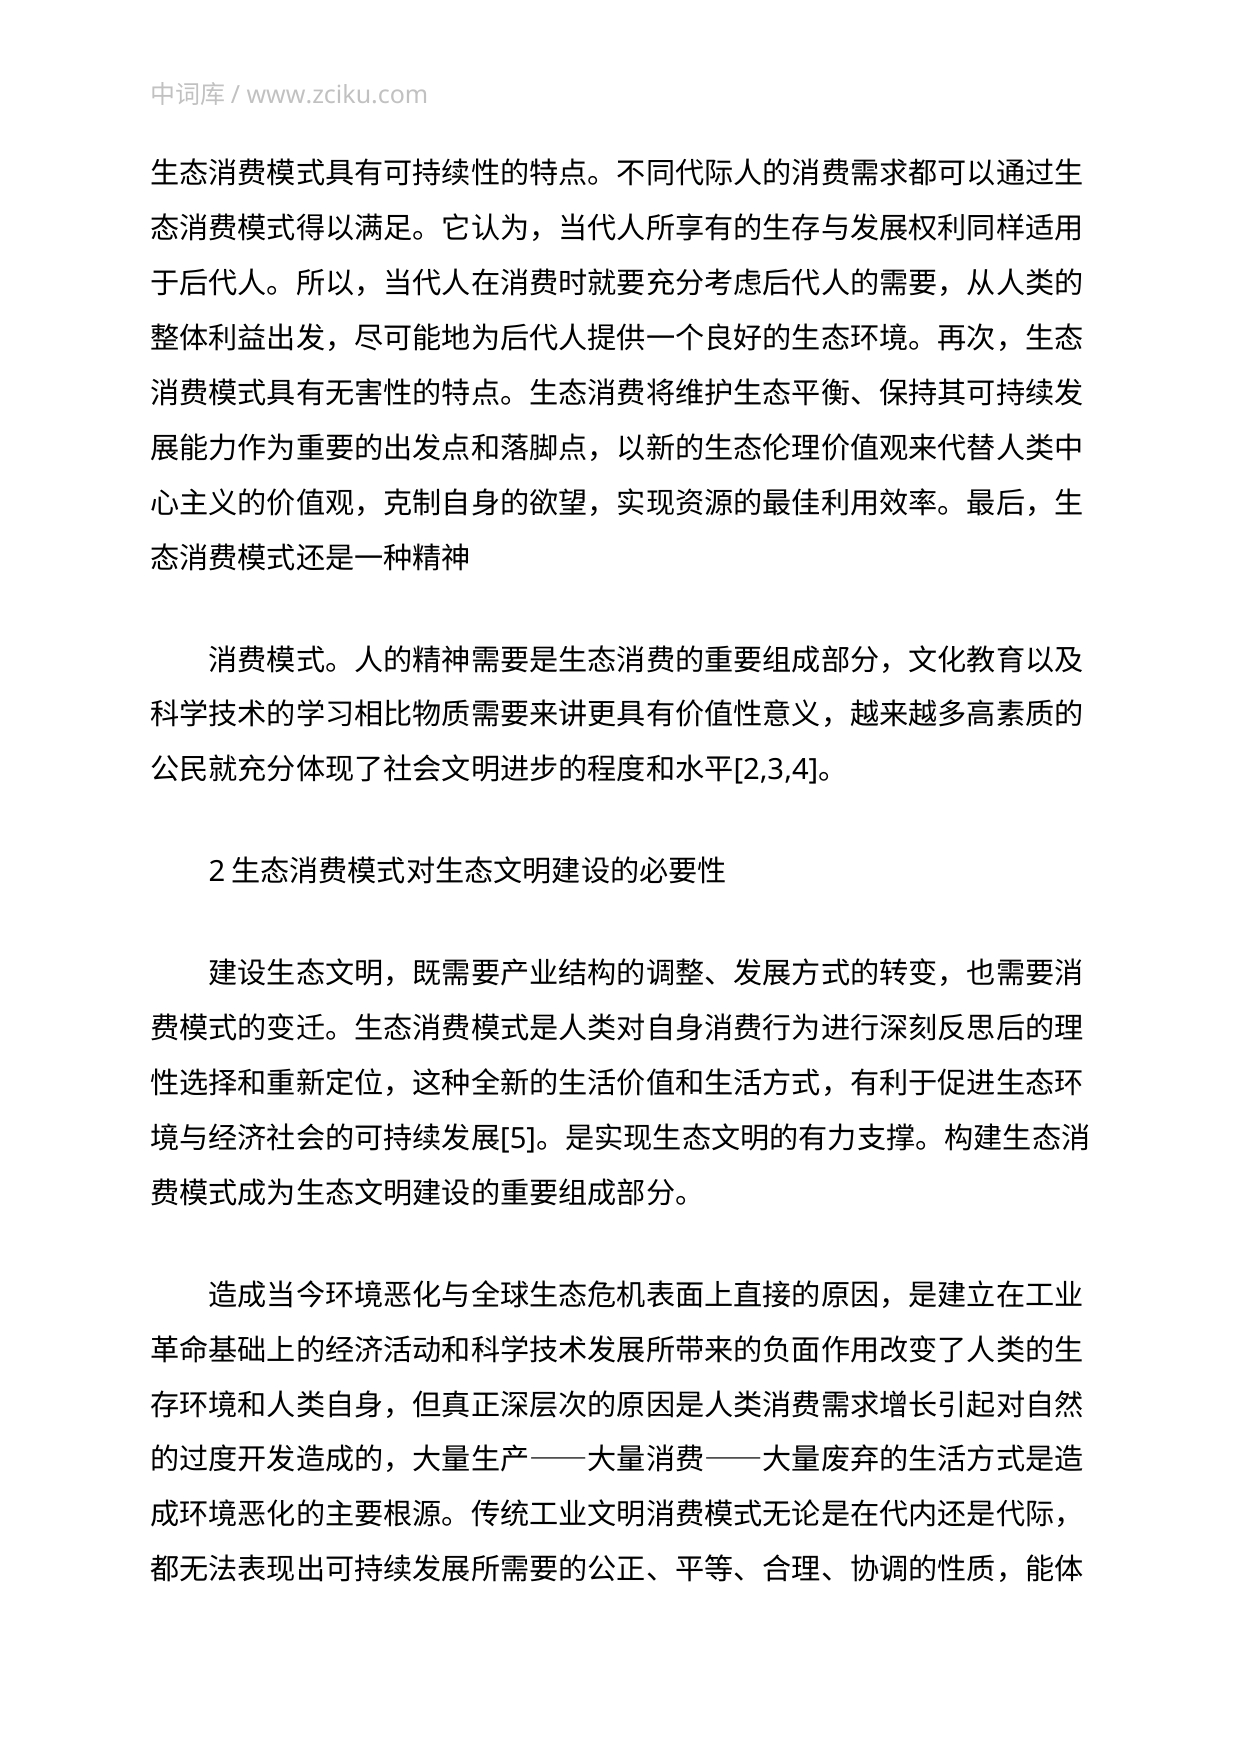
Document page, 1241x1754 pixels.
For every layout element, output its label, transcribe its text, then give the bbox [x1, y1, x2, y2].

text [150, 1271, 1090, 1588]
text 2生态消费模式对生态文明建设的必要性 [150, 848, 1090, 890]
text 消费模式。人的精神需要是生态消费的重要组成部分，文化教育以及科学技术的学习相比物质需要来讲更具有价值性意义，越来越多高素质的公民就充分体现了社会文明进步的程度和水平[2,3,4]。 [150, 636, 1090, 788]
text 建设生态文明，既需要产业结构的调整、发展方式的转变，也需要消费模式的变迁。生态消费模式是人类对自身消费行为进行深刻反思后的理性选择和重新定位，这种全新的生活价值和生活方式，有利于促进生态环境与经济社会的可持续发展[5]。是实现生态文明的有力支撑。构建生态消费模式成为生态文明建设的重要组成部分。 [150, 950, 1090, 1212]
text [150, 150, 1090, 577]
